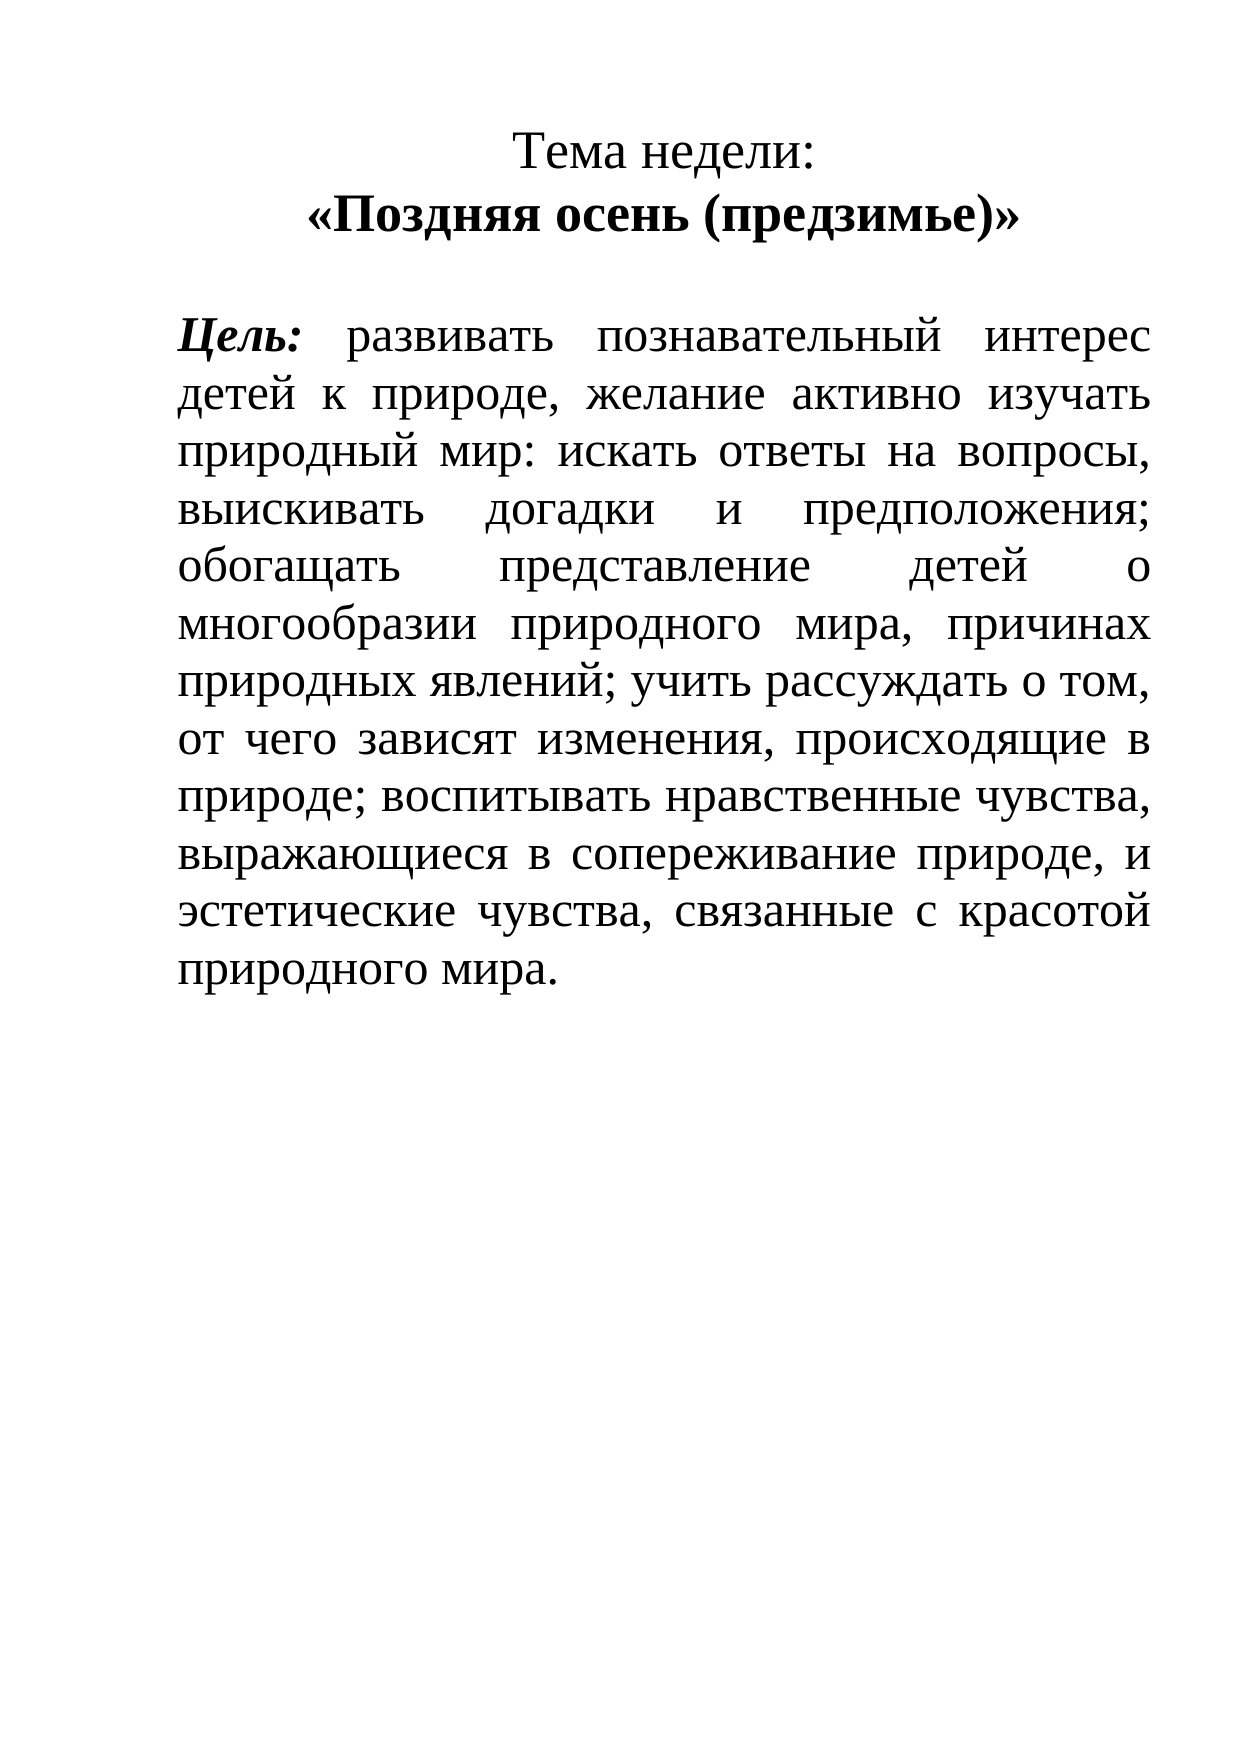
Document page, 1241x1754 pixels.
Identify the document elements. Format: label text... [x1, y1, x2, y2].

text Тема недели: [177, 118, 1152, 180]
text «Поздняя осень (предзимье)» [177, 180, 1152, 243]
text Цель: развивать познавательный интерес детей к природе, желание активно изучать природный мир: искать ответы на вопросы, выискивать догадки и предположения; обогащать представление детей о многообразии природного мира, причинах природных явлений; учить рассуждать о том, от чего зависят изменения, происходящие в природе; воспитывать нравственные чувства, выражающиеся в сопереживание природе, и эстетические чувства, связанные с красотой природного мира. [177, 305, 1152, 995]
